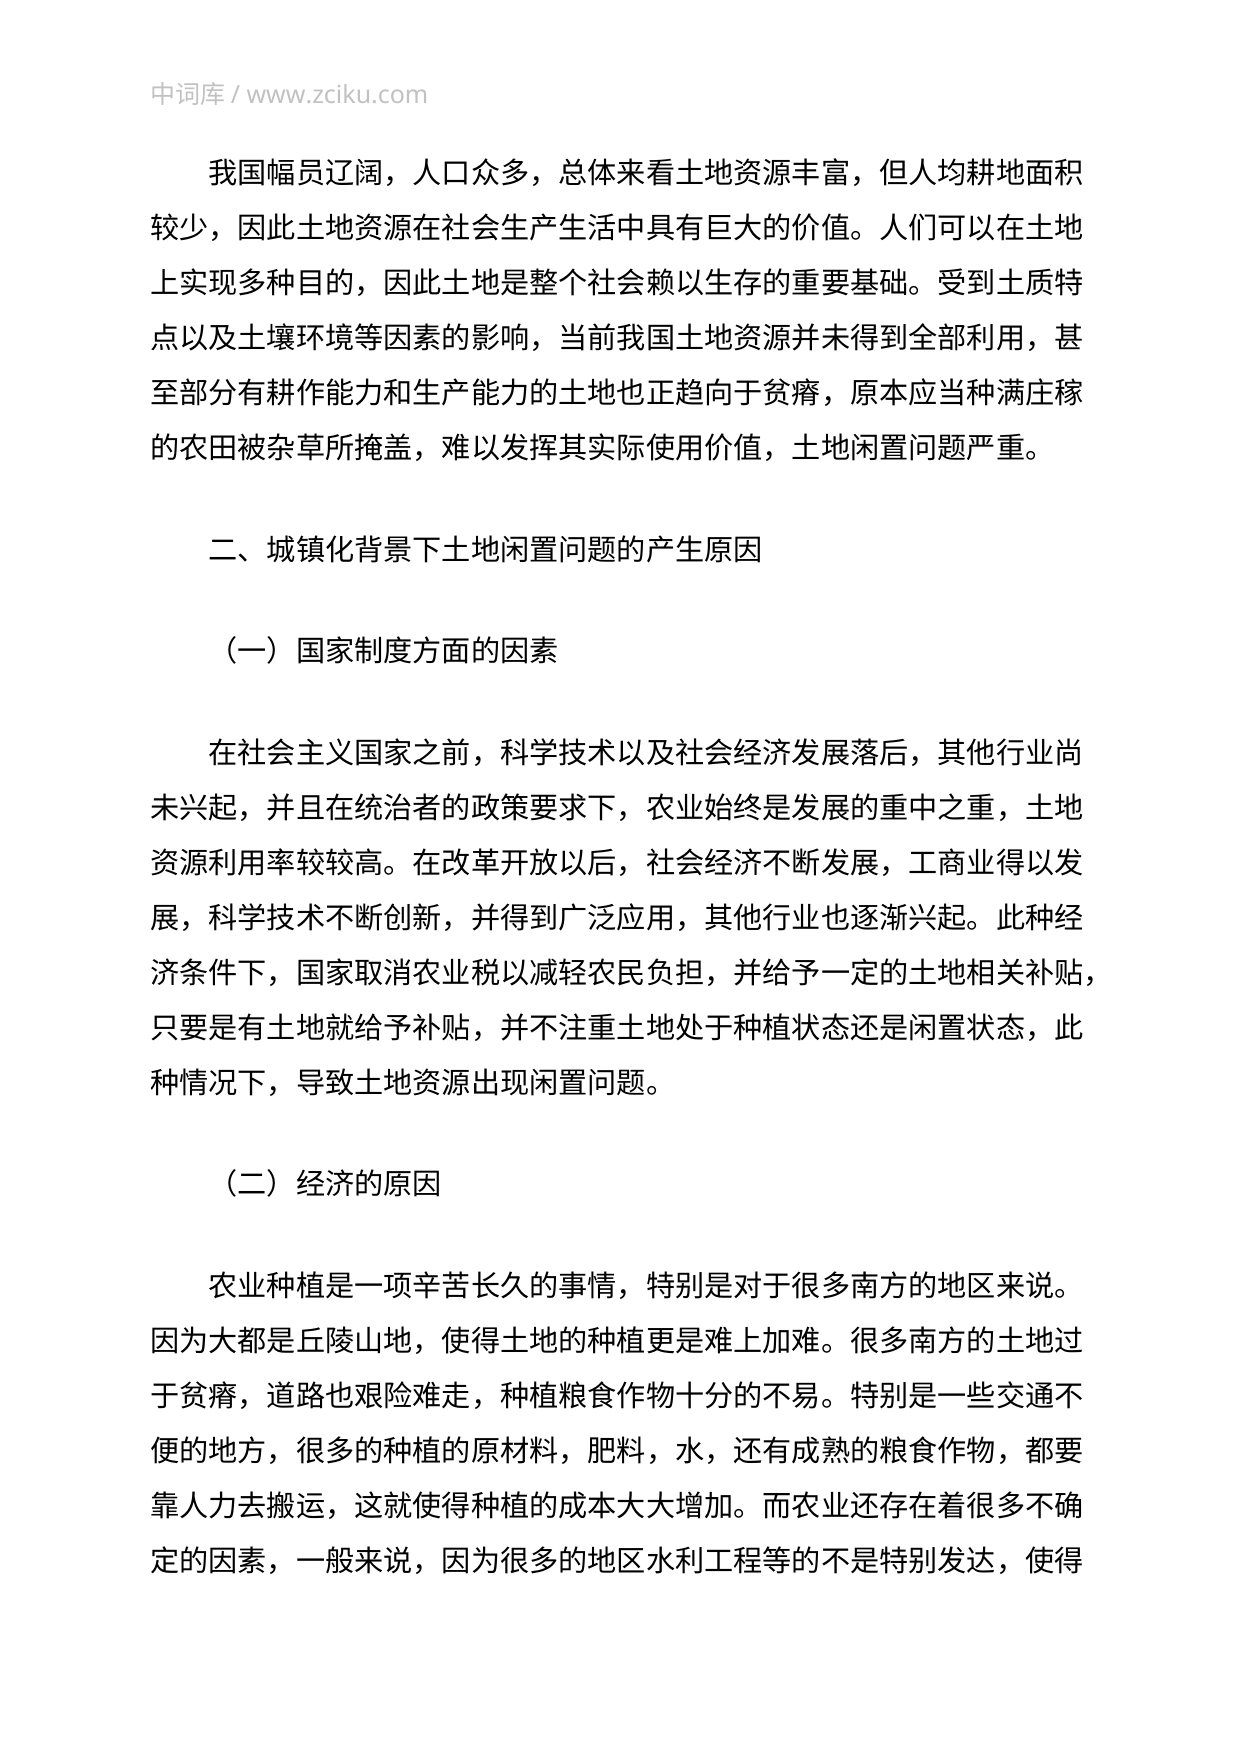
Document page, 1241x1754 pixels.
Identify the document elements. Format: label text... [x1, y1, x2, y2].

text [150, 1263, 1090, 1579]
text 在社会主义国家之前，科学技术以及社会经济发展落后，其他行业尚未兴起，并且在统治者的政策要求下，农业始终是发展的重中之重，土地资源利用率较较高。在改革开放以后，社会经济不断发展，工商业得以发展，科学技术不断创新，并得到广泛应用，其他行业也逐渐兴起。此种经济条件下，国家取消农业税以减轻农民负担，并给予一定的土地相关补贴，只要是有土地就给予补贴，并不注重土地处于种植状态还是闲置状态，此种情况下，导致土地资源出现闲置问题。 [150, 730, 1090, 1101]
text 我国幅员辽阔，人口众多，总体来看土地资源丰富，但人均耕地面积较少，因此土地资源在社会生产生活中具有巨大的价值。人们可以在土地上实现多种目的，因此土地是整个社会赖以生存的重要基础。受到土质特点以及土壤环境等因素的影响，当前我国土地资源并未得到全部利用，甚至部分有耕作能力和生产能力的土地也正趋向于贫瘠，原本应当种满庄稼的农田被杂草所掩盖，难以发挥其实际使用价值，土地闲置问题严重。 [150, 150, 1090, 467]
text （一）国家制度方面的因素 [150, 628, 1090, 670]
text （二）经济的原因 [150, 1161, 1090, 1203]
text 二、城镇化背景下土地闲置问题的产生原因 [150, 526, 1090, 568]
